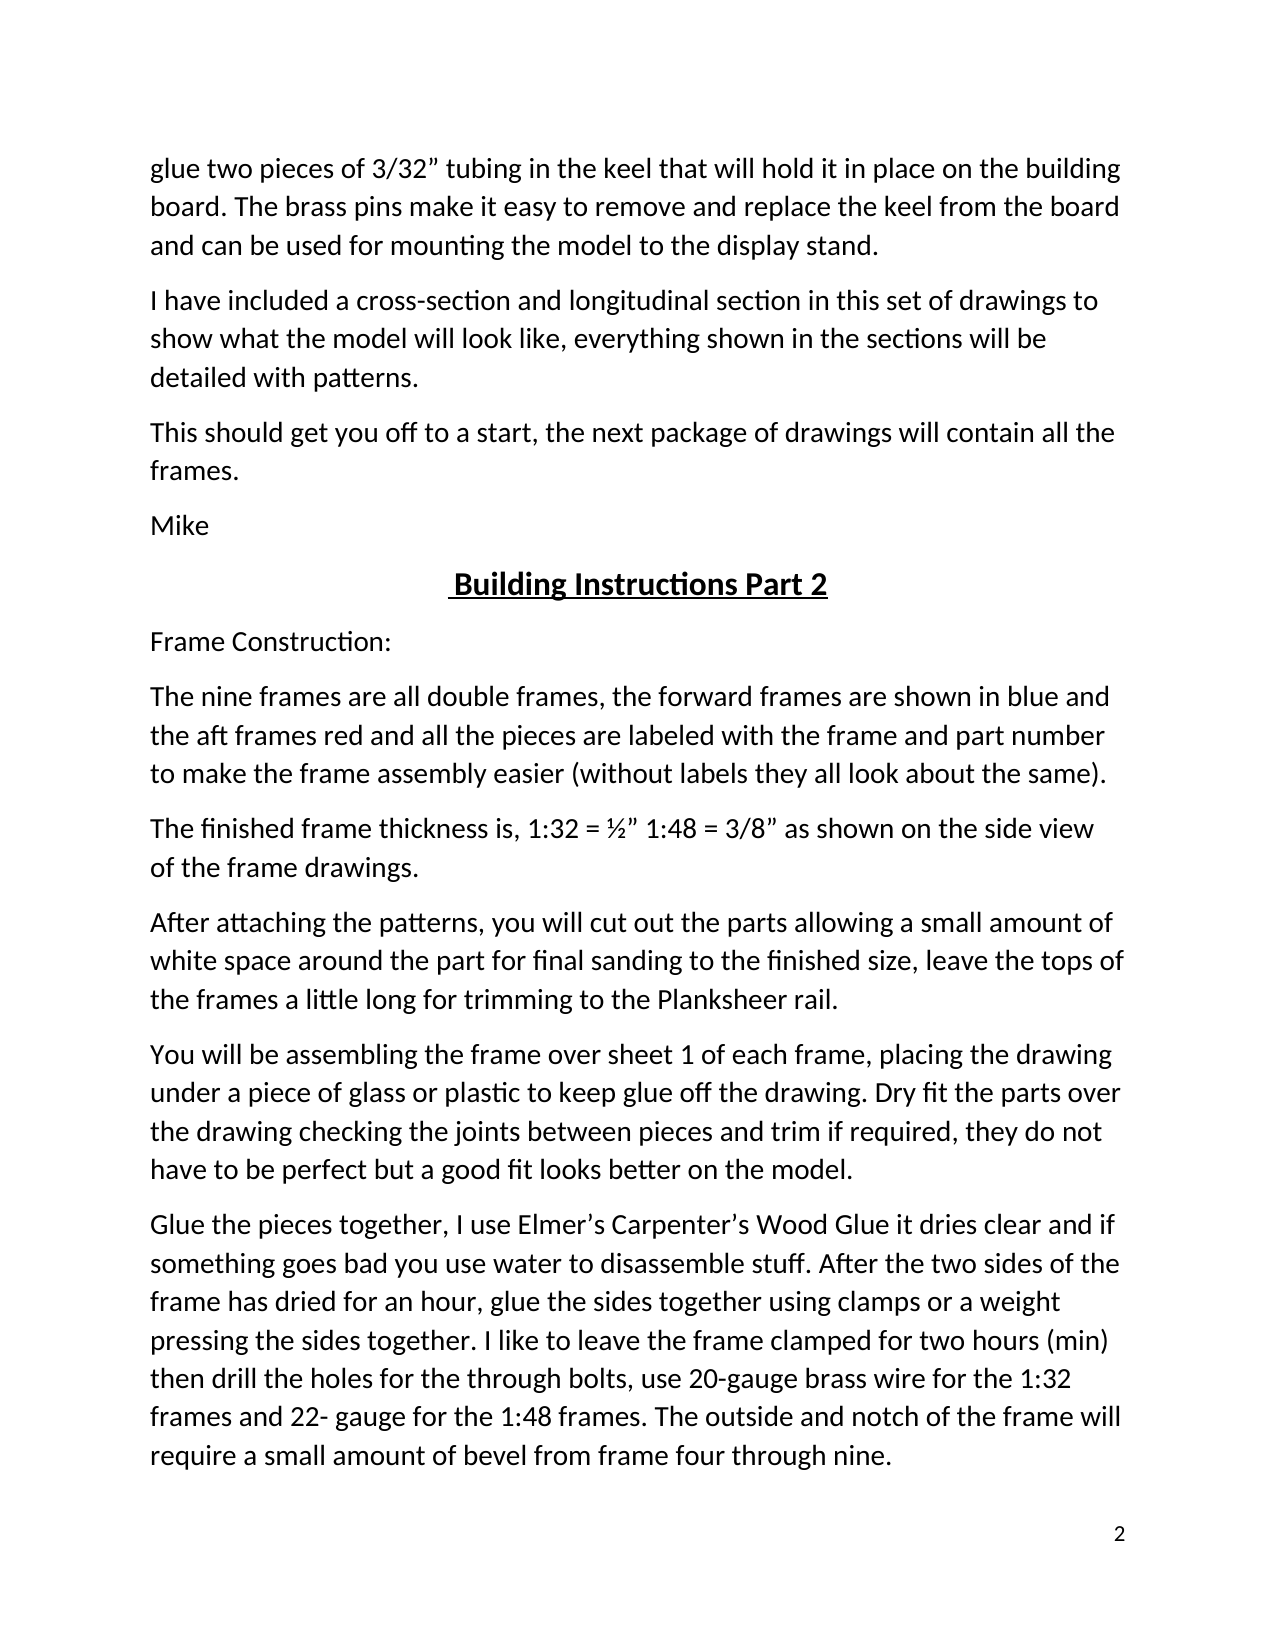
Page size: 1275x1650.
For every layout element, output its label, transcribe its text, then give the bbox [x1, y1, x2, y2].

text The finished frame thickness is, 1:32 = ½” 1:48 = 3/8” as shown on the side view of the frame drawings. [150, 810, 1125, 884]
text The nine frames are all double frames, the forward frames are shown in blue and the aft frames red and all the pieces are labeled with the frame and part number to make the frame assembly easier (without labels they all look about the same). [150, 678, 1125, 791]
text Building Instructions Part 2 [150, 563, 1125, 603]
text After attaching the patterns, you will cut out the parts allowing a small amount of white space around the part for final sanding to the finished size, leave the tops of the frames a little long for trimming to the Planksheer rail. [150, 904, 1125, 1016]
text Frame Construction: [150, 623, 1125, 659]
text Glue the pieces together, I use Elmer’s Carpenter’s Wood Glue it dries clear and if something goes bad you use water to disassemble stuff. After the two sides of the frame has dried for an hour, glue the sides together using clamps or a weight pressing the sides together. I like to leave the frame clamped for two hours (min) then drill the holes for the through bolts, use 20-gauge brass wire for the 1:32 frames and 22- gauge for the 1:48 frames. The outside and notch of the frame will require a small amount of bevel from frame four through nine. [150, 1206, 1125, 1472]
text Mike [150, 507, 1125, 543]
text I have included a cross-section and longitudinal section in this set of drawings to show what the model will look like, everything shown in the sections will be detailed with patterns. [150, 282, 1125, 394]
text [150, 150, 1125, 262]
text This should get you off to a start, the next package of drawings will contain all the frames. [150, 414, 1125, 488]
text You will be assembling the frame over sheet 1 of each frame, placing the drawing under a piece of glass or plastic to keep glue off the drawing. Dry fit the parts over the drawing checking the joints between pieces and trim if required, they do not have to be perfect but a good fit looks better on the model. [150, 1036, 1125, 1187]
